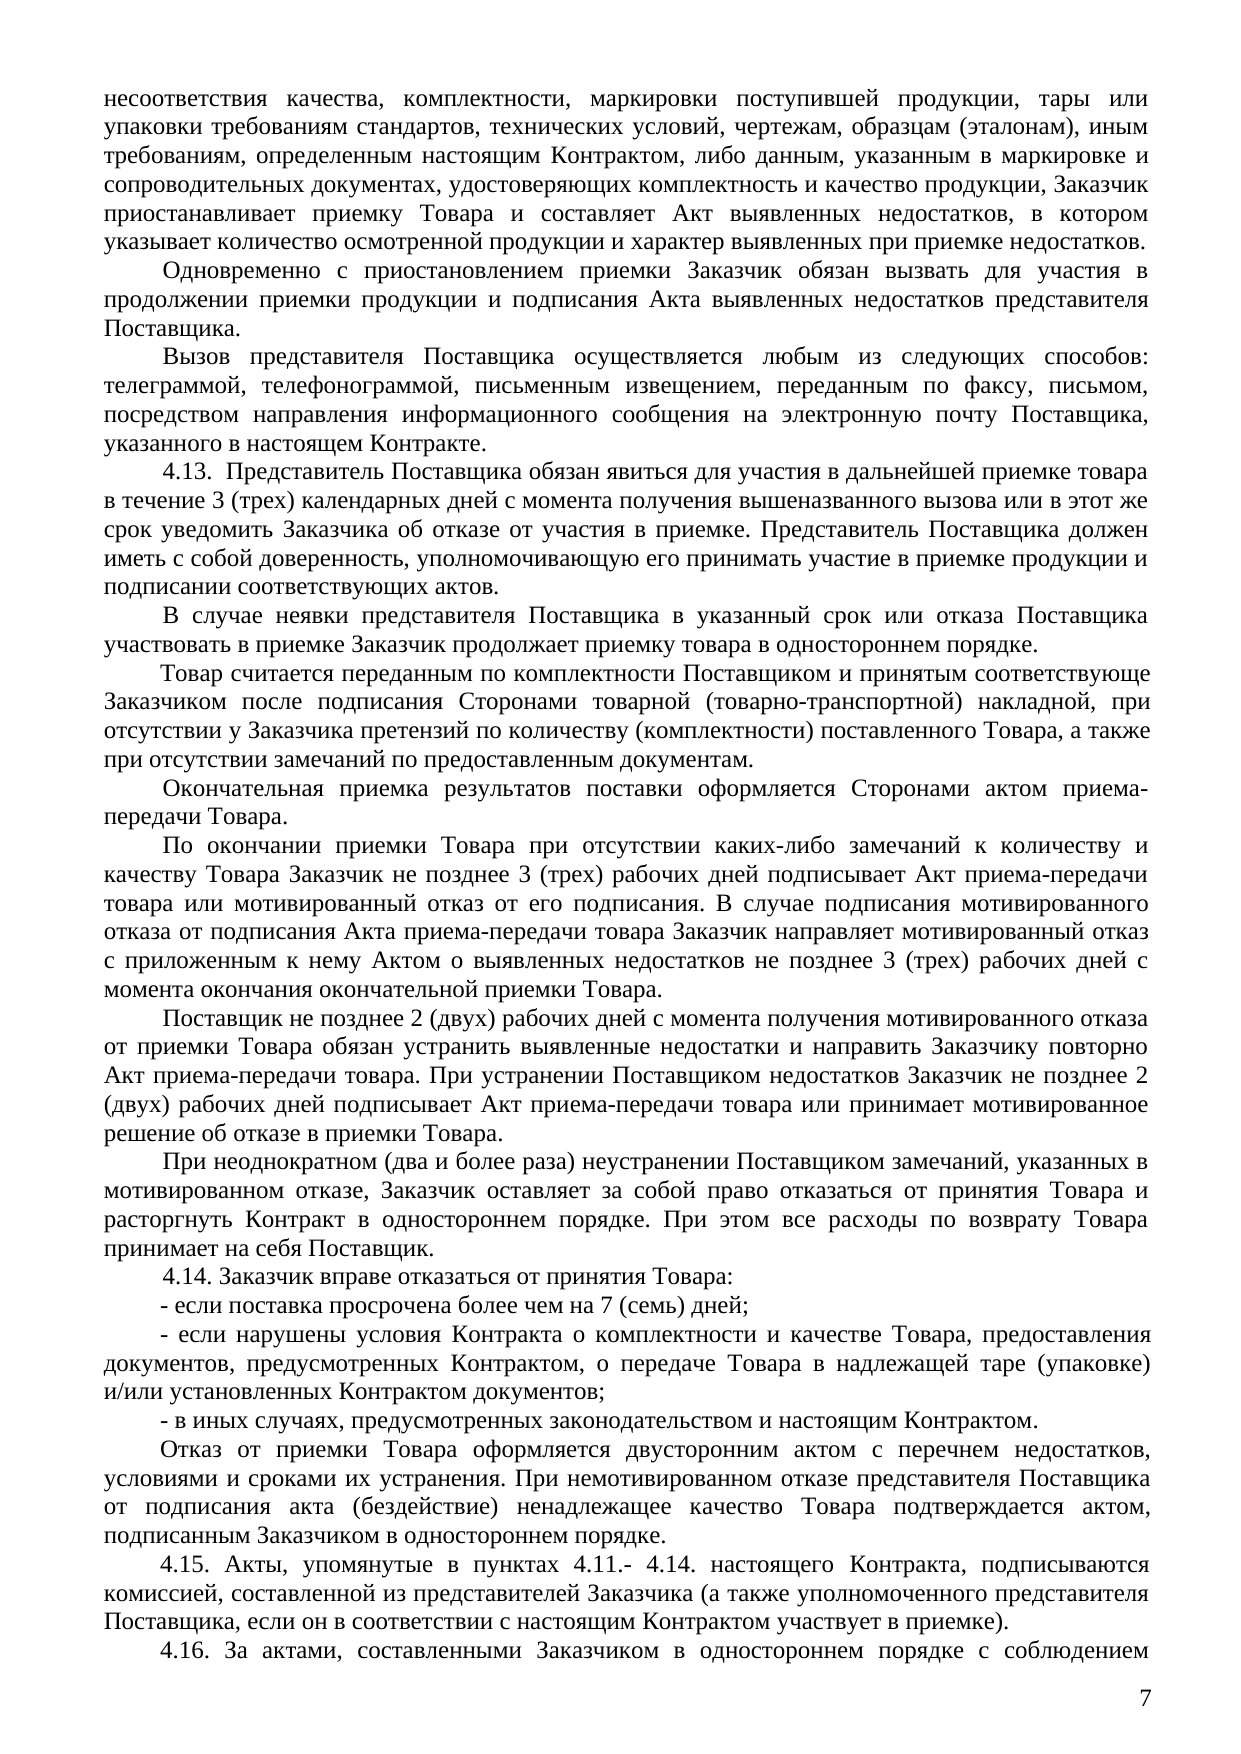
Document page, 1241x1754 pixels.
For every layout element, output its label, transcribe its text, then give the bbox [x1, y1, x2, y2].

text 4.13. Представитель Поставщика обязан явиться для участия в дальнейшей приемке товара в течение 3 (трех) календарных дней с момента получения вышеназванного вызова или в этот же срок уведомить Заказчика об отказе от участия в приемке. Представитель Поставщика должен иметь с собой доверенность, уполномочивающую его принимать участие в приемке продукции и подписании соответствующих актов. [103, 456, 1149, 600]
text - в иных случаях, предусмотренных законодательством и настоящим Контрактом. [103, 1405, 1152, 1434]
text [103, 83, 1149, 255]
text - если нарушены условия Контракта о комплектности и качестве Товара, предоставления документов, предусмотренных Контрактом, о передаче Товара в надлежащей таре (упаковке) и/или установленных Контрактом документов; [103, 1319, 1152, 1405]
text Поставщик не позднее 2 (двух) рабочих дней с момента получения мотивированного отказа от приемки Товара обязан устранить выявленные недостатки и направить Заказчику повторно Акт приема-передачи товара. При устранении Поставщиком недостатков Заказчик не позднее 2 (двух) рабочих дней подписывает Акт приема-передачи товара или принимает мотивированное решение об отказе в приемки Товара. [103, 1003, 1149, 1146]
text - если поставка просрочена более чем на 7 (семь) дней; [103, 1290, 1152, 1319]
text Отказ от приемки Товара оформляется двусторонним актом с перечнем недостатков, условиями и сроками их устранения. При немотивированном отказе представителя Поставщика от подписания акта (бездействие) ненадлежащее качество Товара подтверждается актом, подписанным Заказчиком в одностороннем порядке. [103, 1434, 1152, 1549]
text При неоднократном (два и более раза) неустранении Поставщиком замечаний, указанных в мотивированном отказе, Заказчик оставляет за собой право отказаться от принятия Товара и расторгнуть Контракт в одностороннем порядке. При этом все расходы по возврату Товара принимает на себя Поставщик. [103, 1146, 1149, 1261]
text По окончании приемки Товара при отсутствии каких-либо замечаний к количеству и качеству Товара Заказчик не позднее 3 (трех) рабочих дней подписывает Акт приема-передачи товара или мотивированный отказ от его подписания. В случае подписания мотивированного отказа от подписания Акта приема-передачи товара Заказчик направляет мотивированный отказ с приложенным к нему Актом о выявленных недостатков не позднее 3 (трех) рабочих дней с момента окончания окончательной приемки Товара. [103, 830, 1149, 1003]
text 4.15. Акты, упомянутые в пунктах 4.11.- 4.14. настоящего Контракта, подписываются комиссией, составленной из представителей Заказчика (а также уполномоченного представителя Поставщика, если он в соответствии с настоящим Контрактом участвует в приемке). [103, 1549, 1149, 1635]
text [103, 1635, 1149, 1664]
text В случае неявки представителя Поставщика в указанный срок или отказа Поставщика участвовать в приемке Заказчик продолжает приемку товара в одностороннем порядке. [103, 600, 1149, 658]
text Одновременно с приостановлением приемки Заказчик обязан вызвать для участия в продолжении приемки продукции и подписания Акта выявленных недостатков представителя Поставщика. [103, 255, 1149, 341]
text Окончательная приемка результатов поставки оформляется Сторонами актом приема-передачи Товара. [103, 773, 1149, 830]
text 4.14. Заказчик вправе отказаться от принятия Товара: [103, 1261, 1149, 1290]
text Товар считается переданным по комплектности Поставщиком и принятым соответствующе Заказчиком после подписания Сторонами товарной (товарно-транспортной) накладной, при отсутствии у Заказчика претензий по количеству (комплектности) поставленного Товара, а также при отсутствии замечаний по предоставленным документам. [103, 658, 1152, 773]
text Вызов представителя Поставщика осуществляется любым из следующих способов: телеграммой, телефонограммой, письменным извещением, переданным по факсу, письмом, посредством направления информационного сообщения на электронную почту Поставщика, указанного в настоящем Контракте. [103, 341, 1149, 456]
